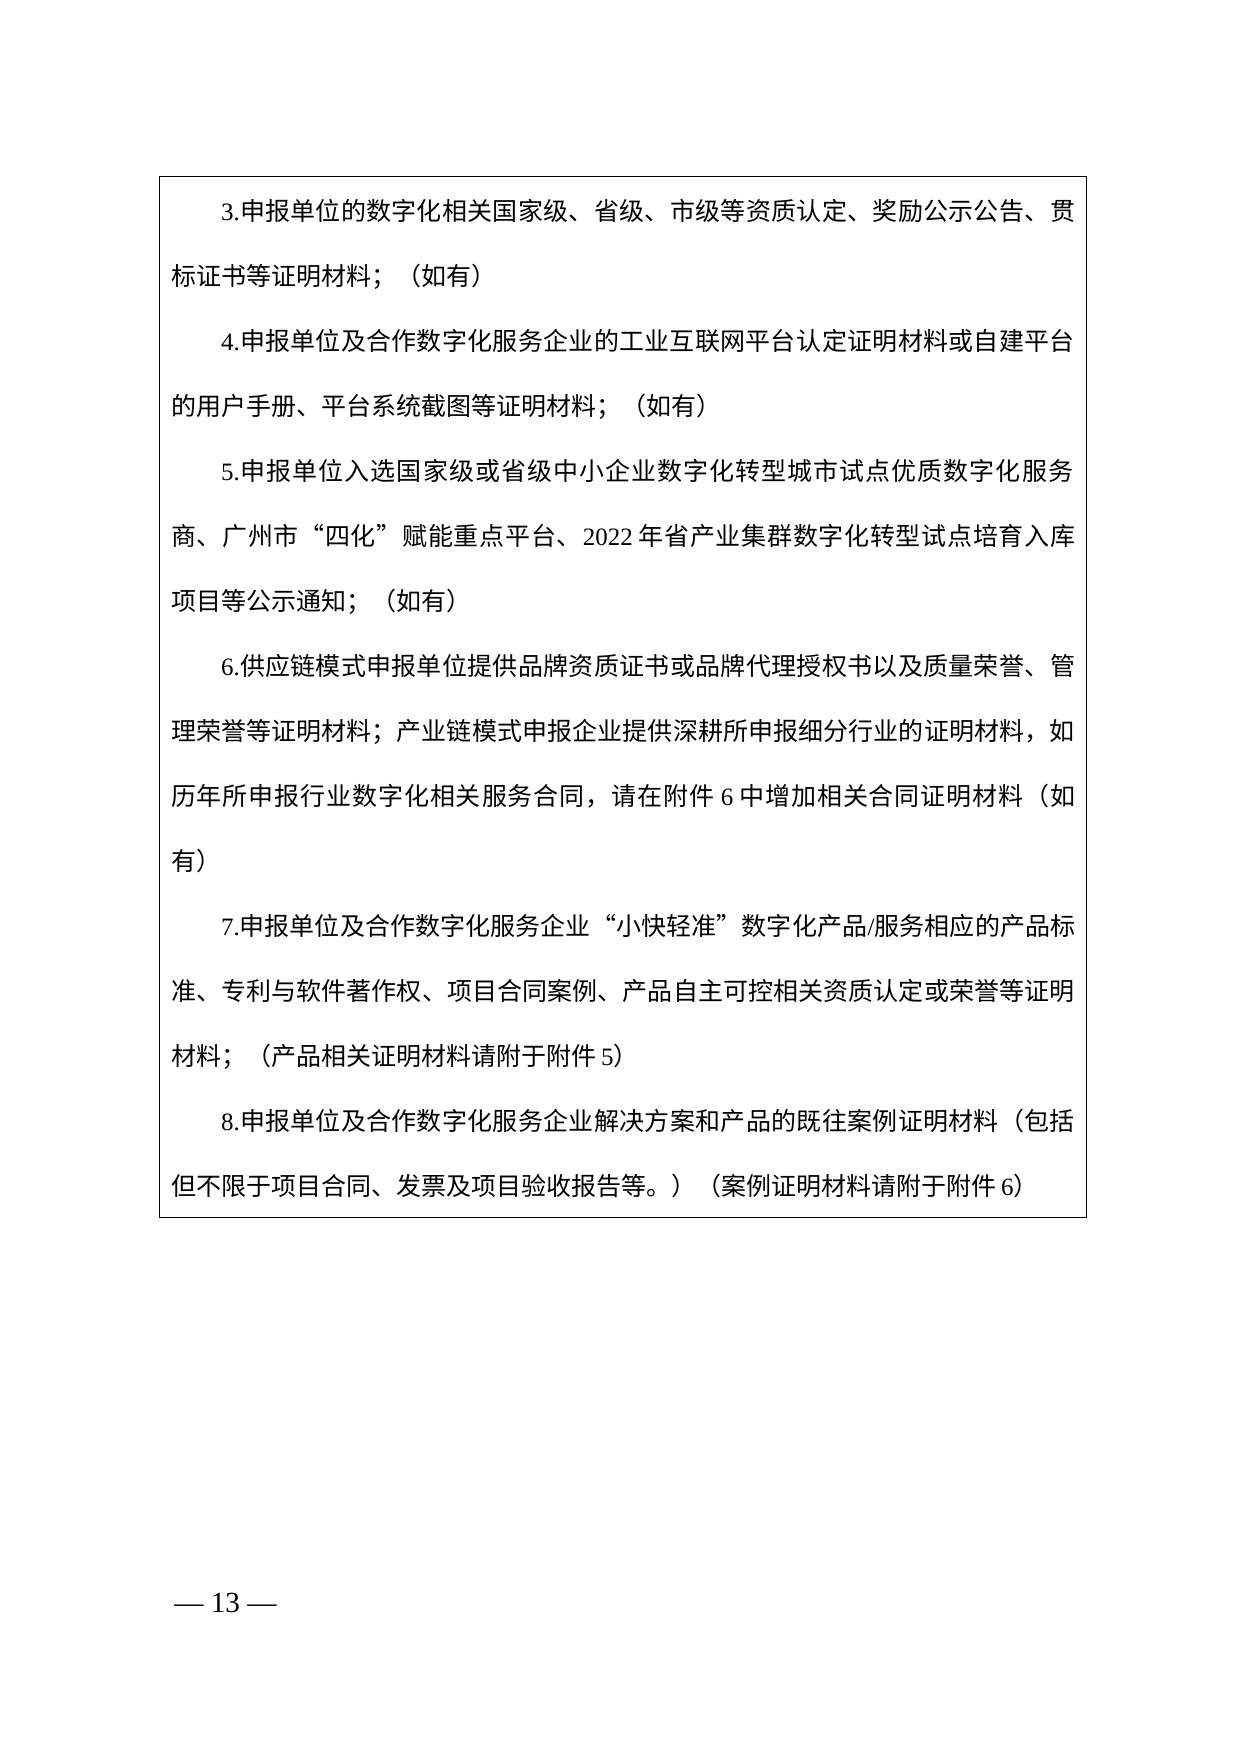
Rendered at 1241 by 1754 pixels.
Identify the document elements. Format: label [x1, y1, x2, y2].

table_cell [160, 177, 1086, 1217]
